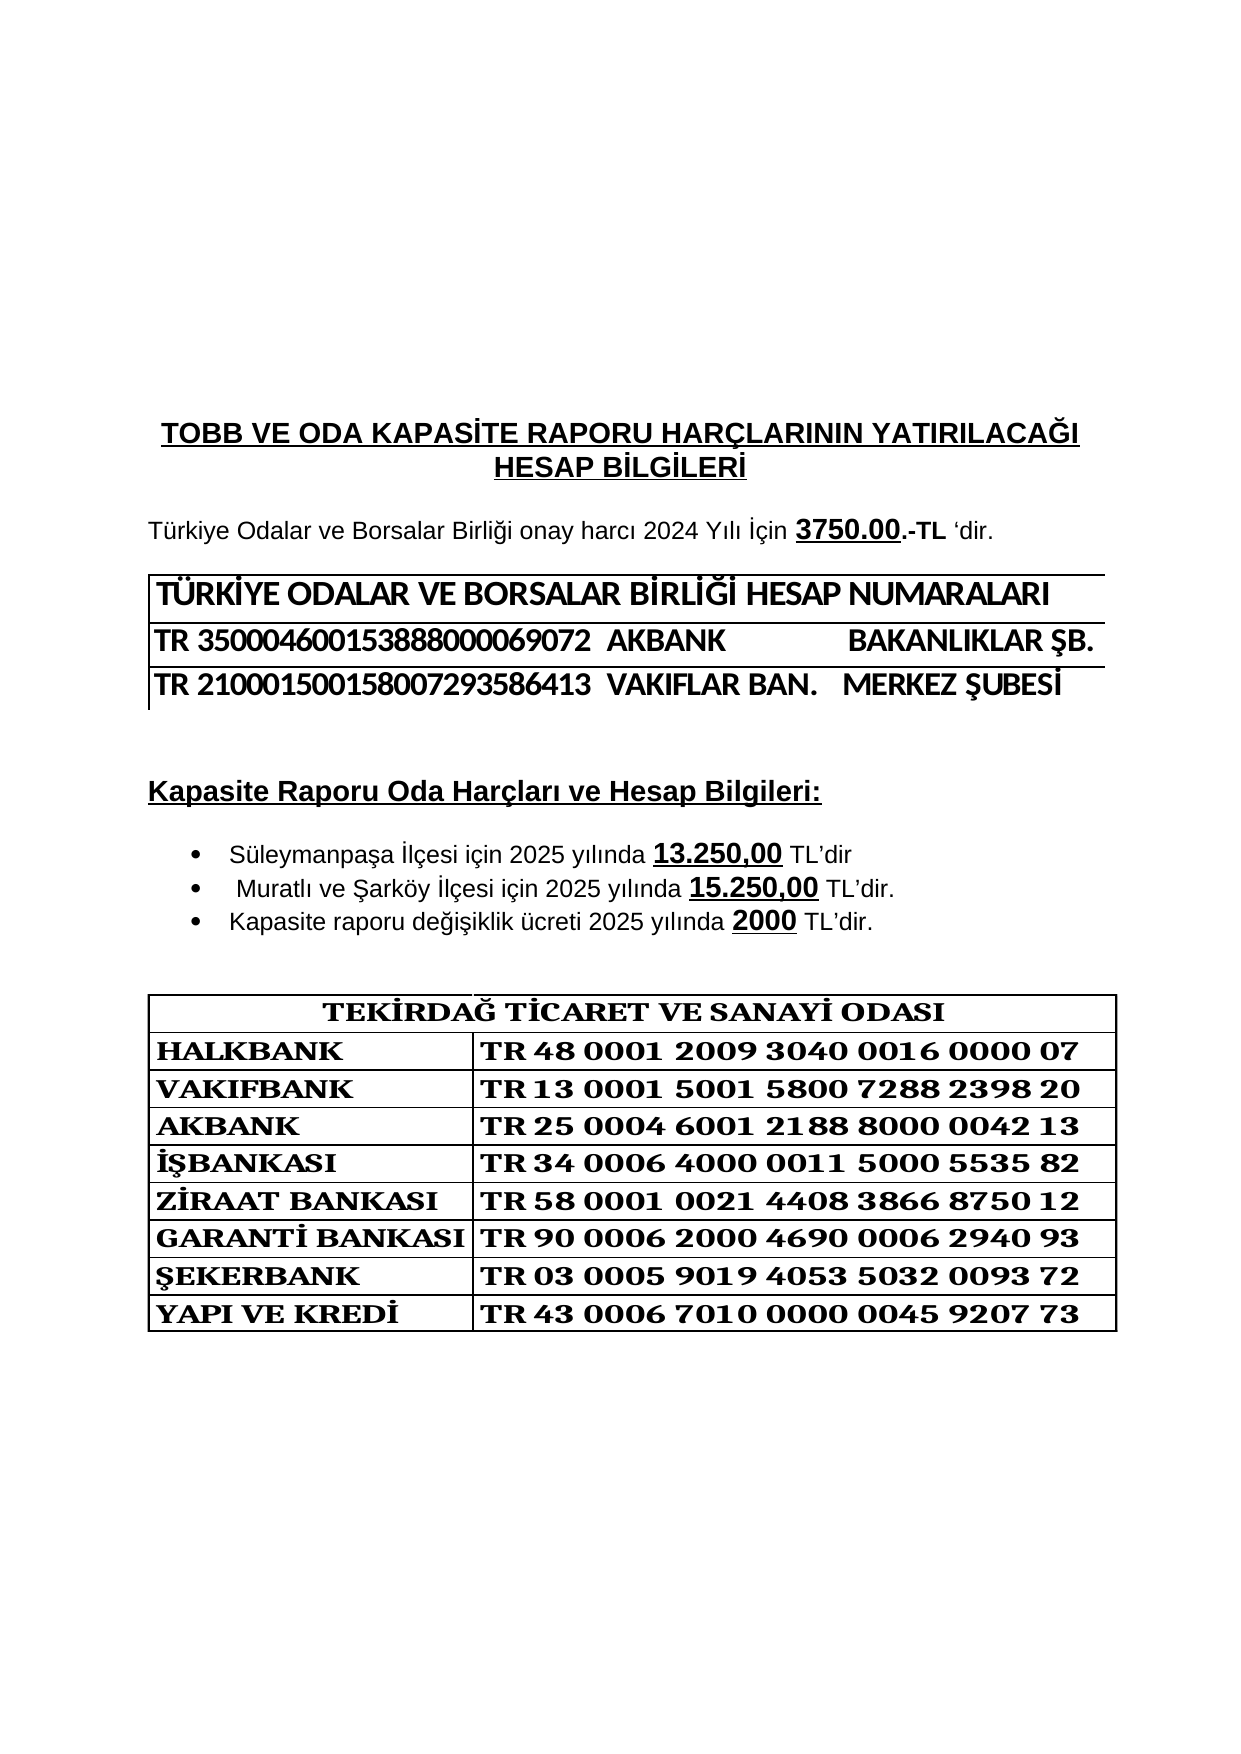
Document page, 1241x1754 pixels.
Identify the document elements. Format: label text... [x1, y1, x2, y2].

text Türkiye Odalar ve Borsalar Birliği onay harcı 2024 Yılı İçin 3750.00.-TL ‘dir. [148, 512, 1092, 545]
list Süleymanpaşa İlçesi için 2025 yılında 13.250,00 TL’dir [191, 836, 1092, 870]
list Muratlı ve Şarköy İlçesi için 2025 yılında 15.250,00 TL’dir. [191, 870, 1092, 903]
text Kapasite Raporu Oda Harçları ve Hesap Bilgileri: [148, 774, 1092, 807]
list Kapasite raporu değişiklik ücreti 2025 yılında 2000 TL’dir. [191, 903, 1092, 937]
text TOBB VE ODA KAPASİTE RAPORU HARÇLARININ YATIRILACAĞI HESAP BİLGİLERİ [148, 416, 1092, 483]
